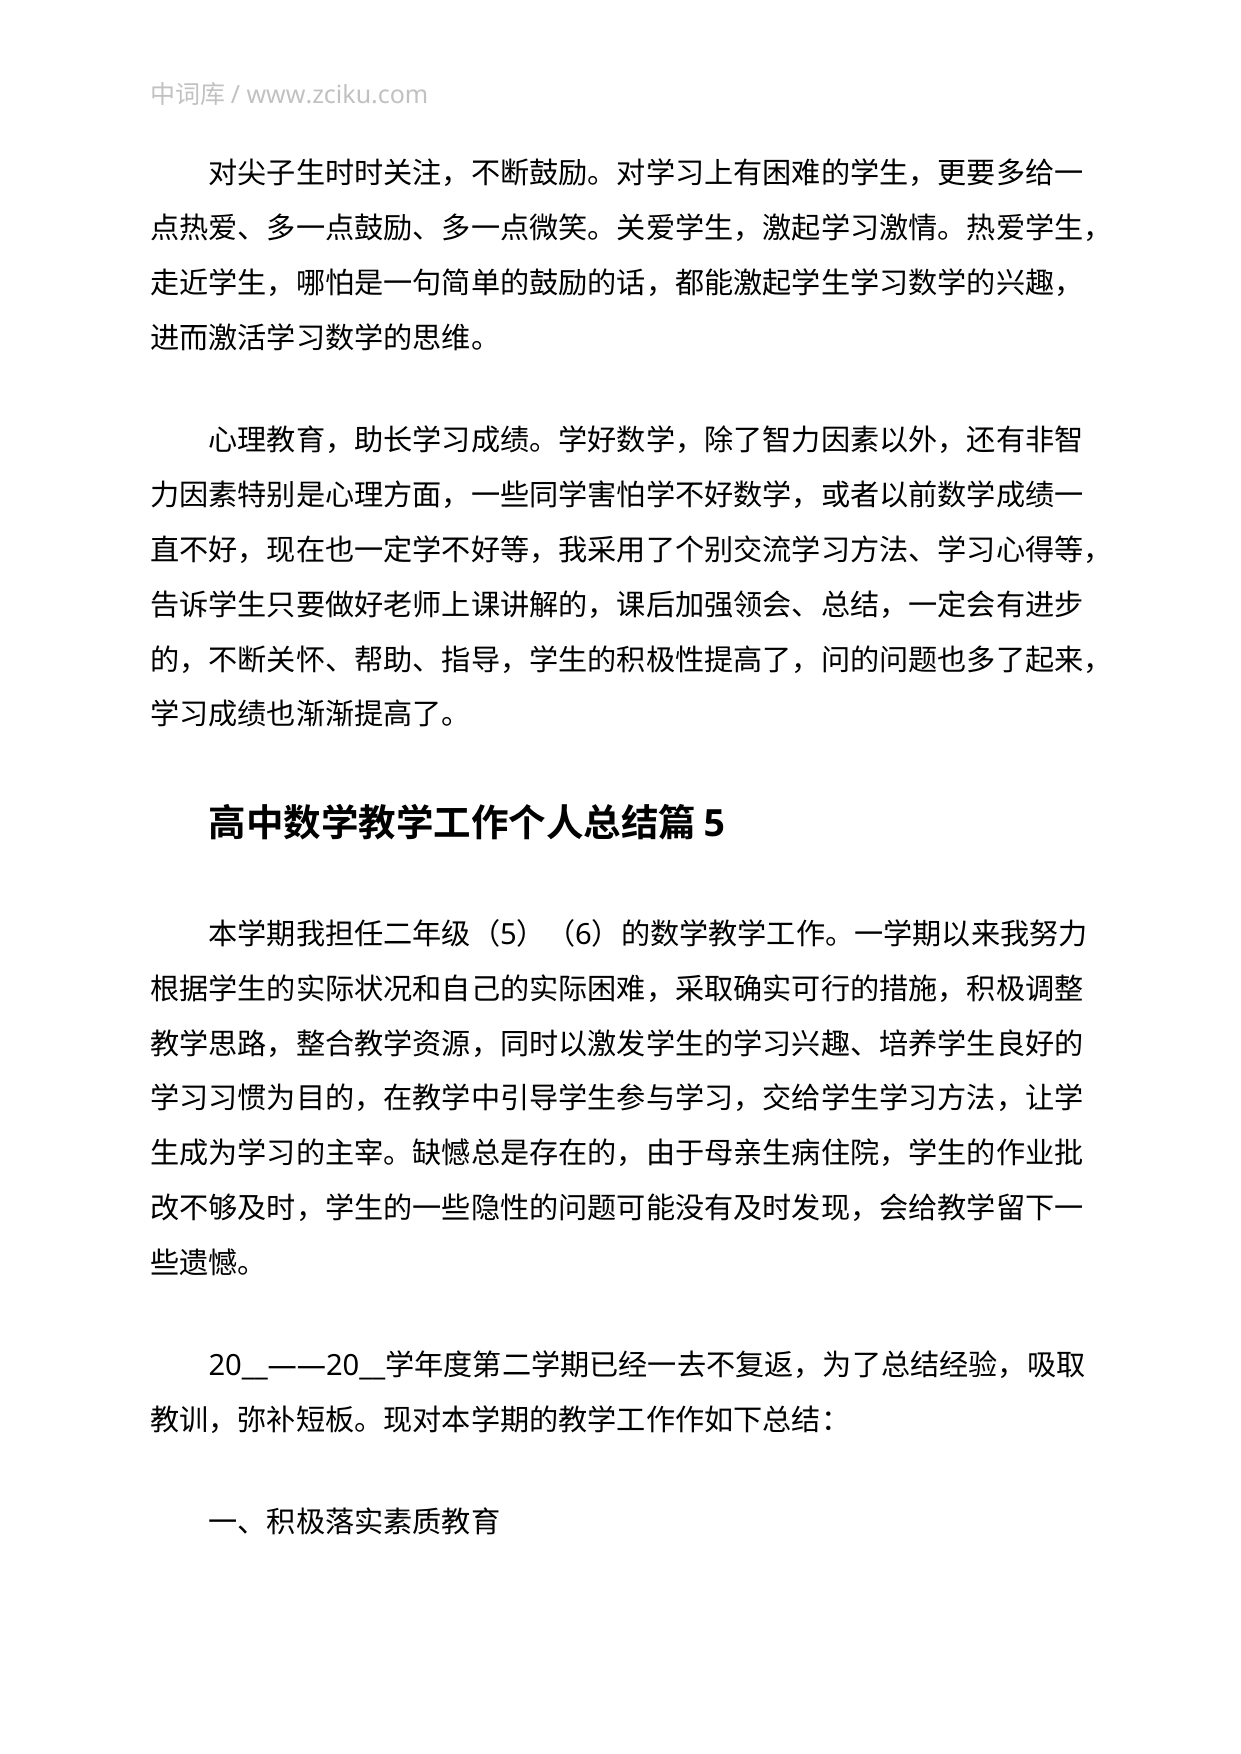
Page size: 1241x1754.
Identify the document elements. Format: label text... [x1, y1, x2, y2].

text 20__——20__学年度第二学期已经一去不复返，为了总结经验，吸取教训，弥补短板。现对本学期的教学工作作如下总结： [150, 1342, 1090, 1439]
text 一、积极落实素质教育 [150, 1498, 1090, 1541]
text 心理教育，助长学习成绩。学好数学，除了智力因素以外，还有非智力因素特别是心理方面，一些同学害怕学不好数学，或者以前数学成绩一直不好，现在也一定学不好等，我采用了个别交流学习方法、学习心得等，告诉学生只要做好老师上课讲解的，课后加强领会、总结，一定会有进步的，不断关怀、帮助、指导，学生的积极性提高了，问的问题也多了起来，学习成绩也渐渐提高了。 [150, 416, 1090, 733]
text 本学期我担任二年级（5）（6）的数学教学工作。一学期以来我努力根据学生的实际状况和自己的实际困难，采取确实可行的措施，积极调整教学思路，整合教学资源，同时以激发学生的学习兴趣、培养学生良好的学习习惯为目的，在教学中引导学生参与学习，交给学生学习方法，让学生成为学习的主宰。缺憾总是存在的，由于母亲生病住院，学生的作业批改不够及时，学生的一些隐性的问题可能没有及时发现，会给教学留下一些遗憾。 [150, 910, 1090, 1282]
text 对尖子生时时关注，不断鼓励。对学习上有困难的学生，更要多给一点热爱、多一点鼓励、多一点微笑。关爱学生，激起学习激情。热爱学生，走近学生，哪怕是一句简单的鼓励的话，都能激起学生学习数学的兴趣，进而激活学习数学的思维。 [150, 150, 1090, 357]
text 高中数学教学工作个人总结篇5 [150, 793, 1090, 847]
